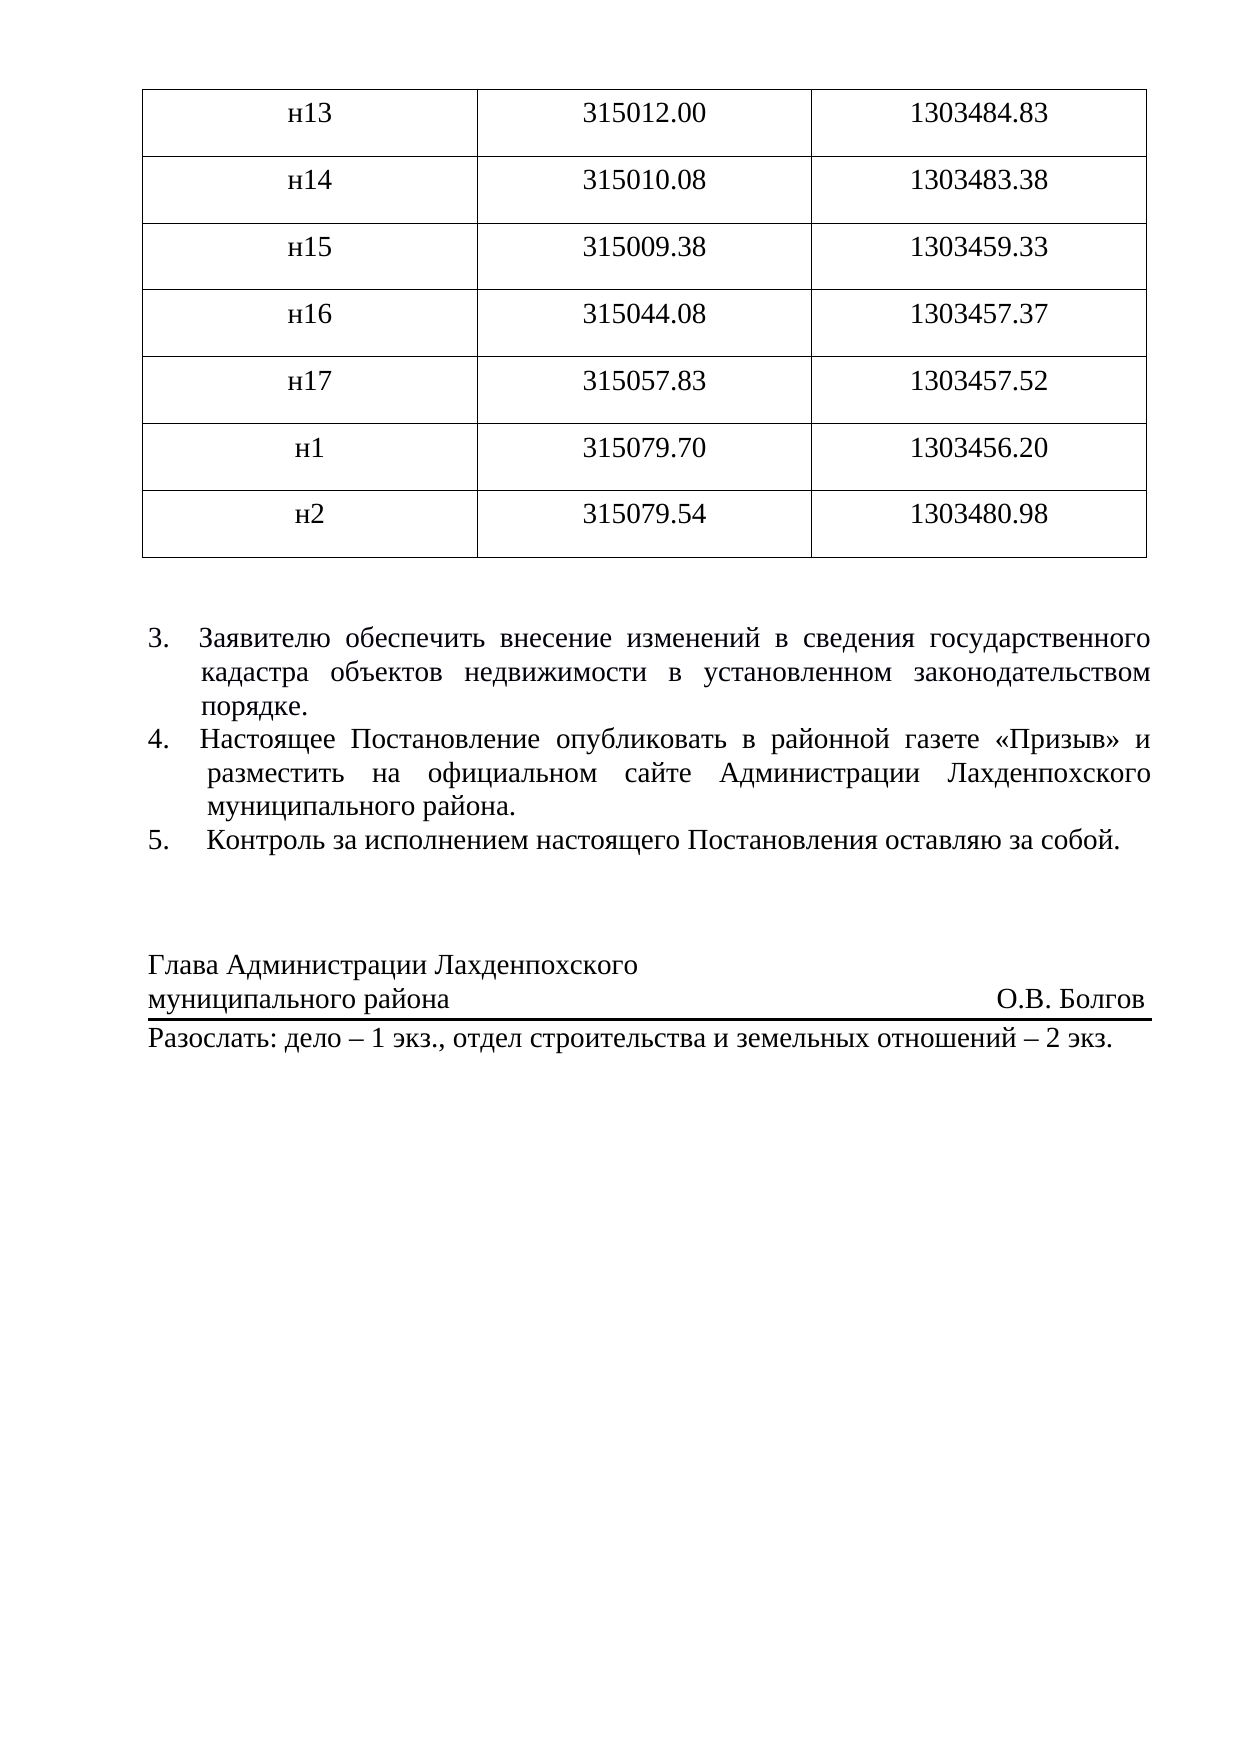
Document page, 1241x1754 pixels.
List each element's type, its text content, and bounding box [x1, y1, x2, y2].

table_cell 315010.08 [478, 157, 811, 222]
table_cell н14 [143, 157, 477, 222]
table_cell н15 [143, 224, 477, 289]
table_cell 315079.54 [478, 491, 811, 557]
text Разослать: дело – 1 экз., отдел строительства и земельных отношений – 2 экз. [148, 1021, 1152, 1054]
table_cell 1303483.38 [812, 157, 1146, 222]
table_cell н13 [143, 90, 477, 156]
table_cell н17 [143, 357, 477, 423]
text Глава Администрации Лахденпохского [148, 947, 1152, 981]
table_cell 315044.08 [478, 290, 811, 356]
table_cell 1303457.52 [812, 357, 1146, 423]
table_cell н16 [143, 290, 477, 356]
table_cell 315009.38 [478, 224, 811, 289]
table_cell 1303480.98 [812, 491, 1146, 557]
list 5. Контроль за исполнением настоящего Постановления оставляю за собой. [148, 822, 1152, 855]
table_cell 315057.83 [478, 357, 811, 423]
table_cell 1303456.20 [812, 424, 1146, 490]
table_cell н2 [143, 491, 477, 557]
table_cell н1 [143, 424, 477, 490]
table_cell 315079.70 [478, 424, 811, 490]
table_cell 315012.00 [478, 90, 811, 156]
list 3. Заявителю обеспечить внесение изменений в сведения государственного кадастра объектов недвижимости в установленном законодательством порядке. [148, 621, 1152, 721]
table_cell 1303459.33 [812, 224, 1146, 289]
table_cell 1303457.37 [812, 290, 1146, 356]
list 4. Настоящее Постановление опубликовать в районной газете «Призыв» и разместить на официальном сайте Администрации Лахденпохского муниципального района. [148, 721, 1152, 822]
text муниципального района О.В. Болгов [148, 981, 1152, 1018]
table_cell 1303484.83 [812, 90, 1146, 156]
